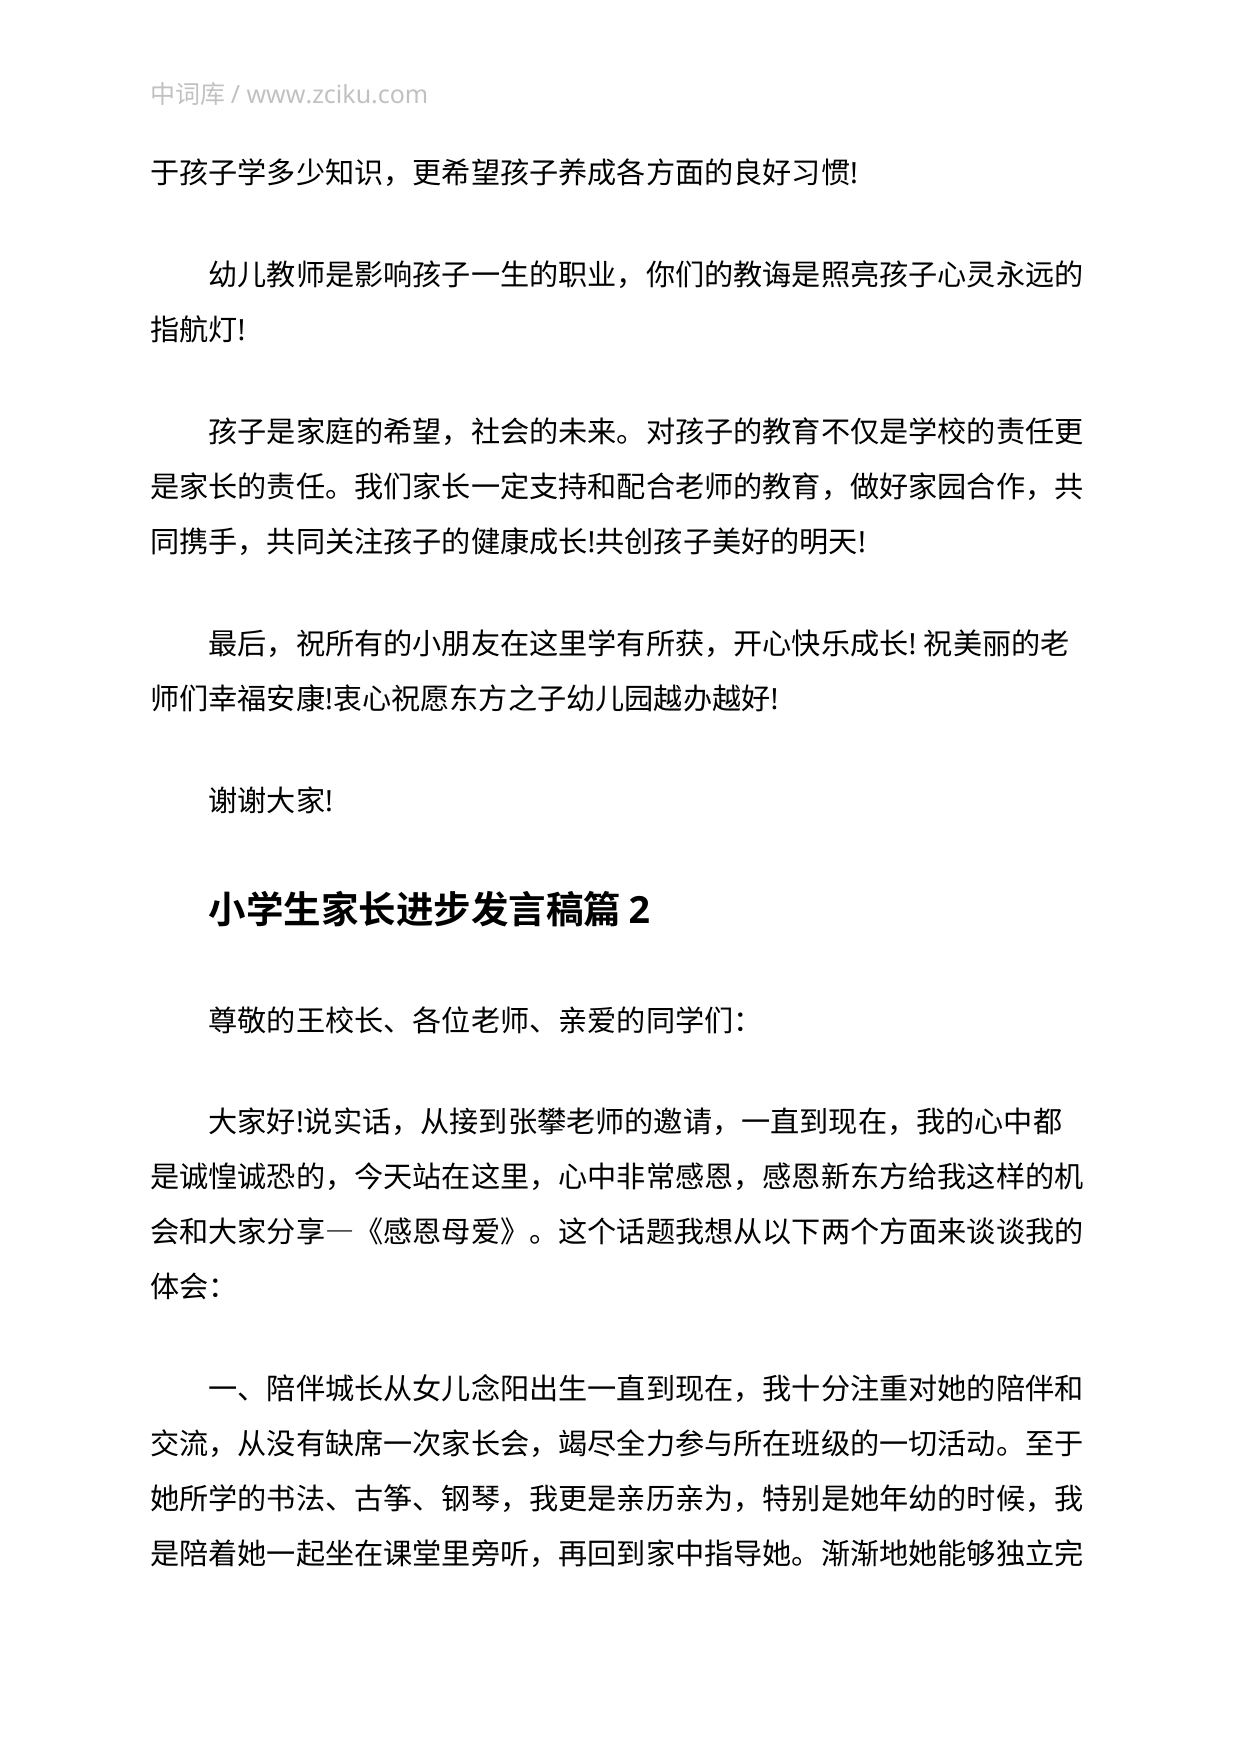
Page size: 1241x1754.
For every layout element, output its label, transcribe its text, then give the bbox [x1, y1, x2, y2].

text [150, 150, 1090, 192]
text 大家好!说实话，从接到张攀老师的邀请，一直到现在，我的心中都是诚惶诚恐的，今天站在这里，心中非常感恩，感恩新东方给我这样的机会和大家分享—《感恩母爱》。这个话题我想从以下两个方面来谈谈我的体会： [150, 1099, 1090, 1306]
text 谢谢大家! [150, 778, 1090, 820]
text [150, 1366, 1090, 1572]
text 最后，祝所有的小朋友在这里学有所获，开心快乐成长! 祝美丽的老师们幸福安康!衷心祝愿东方之子幼儿园越办越好! [150, 621, 1090, 718]
text 尊敬的王校长、各位老师、亲爱的同学们： [150, 997, 1090, 1039]
text 小学生家长进步发言稿篇2 [150, 879, 1090, 934]
text 幼儿教师是影响孩子一生的职业，你们的教诲是照亮孩子心灵永远的指航灯! [150, 252, 1090, 349]
text 孩子是家庭的希望，社会的未来。对孩子的教育不仅是学校的责任更是家长的责任。我们家长一定支持和配合老师的教育，做好家园合作，共同携手，共同关注孩子的健康成长!共创孩子美好的明天! [150, 409, 1090, 561]
